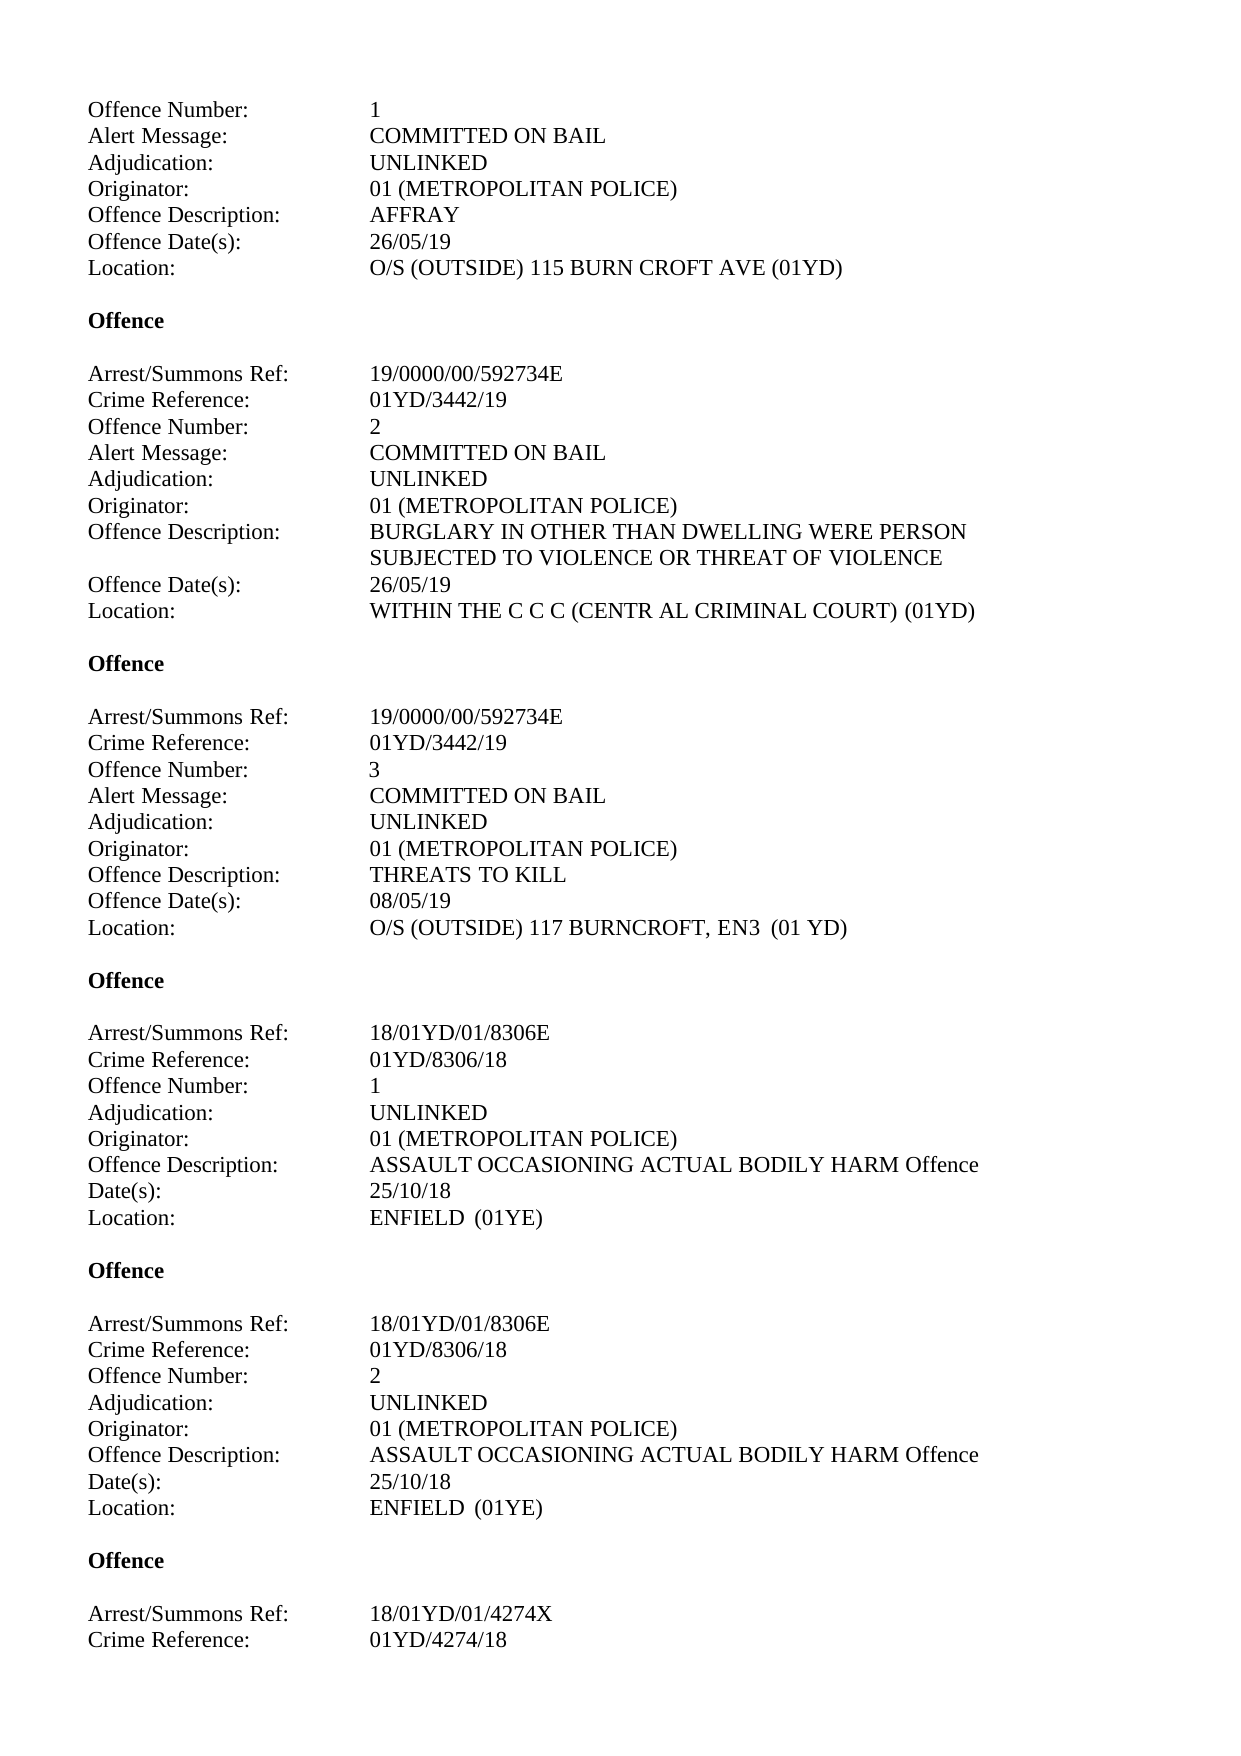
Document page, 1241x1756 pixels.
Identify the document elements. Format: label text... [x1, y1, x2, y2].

text Arrest/Summons Ref: 19/0000/00/592734E [88, 703, 1165, 729]
text Originator: 01 (METROPOLITAN POLICE) [88, 492, 1165, 518]
text Arrest/Summons Ref: 19/0000/00/592734E [88, 360, 1165, 386]
text Location: O/S (OUTSIDE) 117 BURNCROFT, EN3 (01 YD) [88, 914, 1165, 940]
text Adjudication: UNLINKED [88, 465, 1165, 492]
text Originator: 01 (METROPOLITAN POLICE) [88, 1415, 1165, 1441]
text SUBJECTED TO VIOLENCE OR THREAT OF VIOLENCE [369, 544, 1165, 571]
text Originator: 01 (METROPOLITAN POLICE) [88, 1125, 1165, 1151]
text Adjudication: UNLINKED [88, 1389, 1165, 1415]
text Location: WITHIN THE C C C (CENTR AL CRIMINAL COURT) (01YD) [88, 597, 1165, 623]
text Arrest/Summons Ref: 18/01YD/01/4274X [88, 1600, 1165, 1626]
text Offence Date(s): 08/05/19 [88, 887, 1165, 914]
text Offence Number: 1 [88, 96, 1165, 122]
text Offence Description: ASSAULT OCCASIONING ACTUAL BODILY HARM Offence Date(s): 25/10/18 [88, 1441, 1006, 1494]
text Originator: 01 (METROPOLITAN POLICE) [88, 835, 1165, 861]
text Offence [88, 307, 1165, 334]
text Offence [88, 1547, 1165, 1573]
text Crime Reference: 01YD/3442/19 [88, 386, 1165, 413]
text Offence [88, 967, 1165, 993]
text Adjudication: UNLINKED [88, 1098, 1165, 1125]
text Offence [88, 650, 1165, 677]
text Offence Date(s): 26/05/19 [88, 571, 1165, 597]
text Adjudication: UNLINKED [88, 808, 1165, 835]
text Adjudication: UNLINKED [88, 149, 1165, 175]
text Alert Message: COMMITTED ON BAIL [88, 122, 1165, 149]
text Alert Message: COMMITTED ON BAIL [88, 439, 1165, 465]
text Location: ENFIELD (01YE) [88, 1494, 1165, 1521]
text Arrest/Summons Ref: 18/01YD/01/8306E [88, 1019, 1165, 1046]
text Offence Description: BURGLARY IN OTHER THAN DWELLING WERE PERSON [88, 518, 1165, 544]
text Offence Description: THREATS TO KILL [88, 861, 1165, 887]
text Alert Message: COMMITTED ON BAIL [88, 782, 1165, 808]
text Crime Reference: 01YD/3442/19 [88, 729, 1165, 756]
text Arrest/Summons Ref: 18/01YD/01/8306E [88, 1310, 1165, 1336]
text Crime Reference: 01YD/8306/18 [88, 1336, 1165, 1362]
text Crime Reference: 01YD/4274/18 [88, 1626, 1165, 1653]
text Location: ENFIELD (01YE) [88, 1204, 1165, 1230]
text Crime Reference: 01YD/8306/18 [88, 1046, 1165, 1072]
text Offence Description: ASSAULT OCCASIONING ACTUAL BODILY HARM Offence Date(s): 25/10/18 [88, 1151, 1006, 1204]
text Offence Number: 3 [88, 756, 1165, 782]
text Offence Description: AFFRAY [88, 202, 1165, 228]
text Location: O/S (OUTSIDE) 115 BURN CROFT AVE (01YD) [88, 254, 1165, 281]
text Originator: 01 (METROPOLITAN POLICE) [88, 175, 1165, 202]
text Offence Number: 2 [88, 413, 1165, 439]
text Offence [88, 1257, 1165, 1283]
text Offence Number: 2 [88, 1362, 1165, 1389]
text Offence Number: 1 [88, 1072, 1165, 1098]
text Offence Date(s): 26/05/19 [88, 228, 1165, 254]
